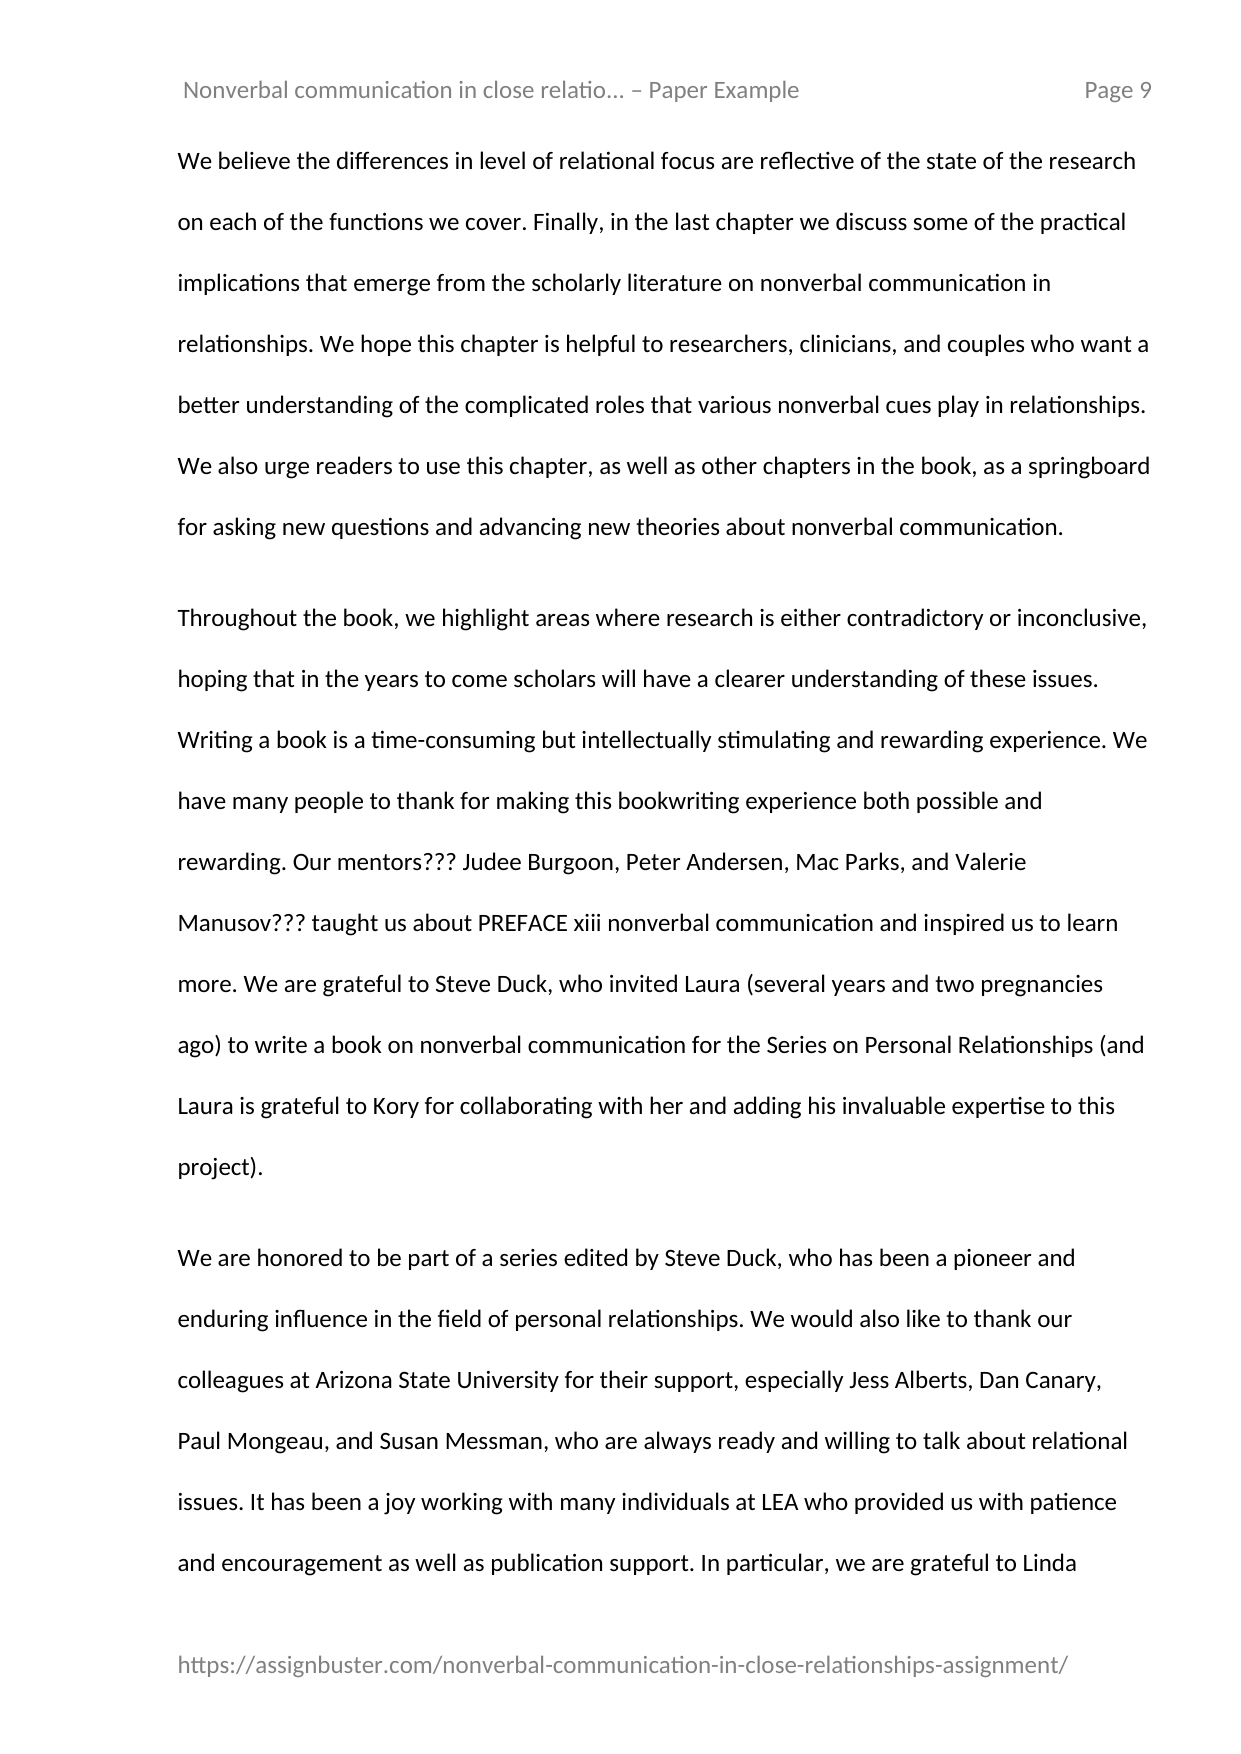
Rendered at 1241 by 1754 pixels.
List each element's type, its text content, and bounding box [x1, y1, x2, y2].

text Throughout the book, we highlight areas where research is either contradictory or inconclusive, hoping that in the years to come scholars will have a clearer understanding of these issues. Writing a book is a time-consuming but intellectually stimulating and rewarding experience. We have many people to thank for making this bookwriting experience both possible and rewarding. Our mentors??? Judee Burgoon, Peter Andersen, Mac Parks, and Valerie Manusov??? taught us about PREFACE xiii nonverbal communication and inspired us to learn more. We are grateful to Steve Duck, who invited Laura (several years and two pregnancies ago) to write a book on nonverbal communication for the Series on Personal Relationships (and Laura is grateful to Kory for collaborating with her and adding his invaluable expertise to this project). [177, 602, 1152, 1182]
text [177, 1242, 1152, 1577]
text We believe the differences in level of relational focus are reflective of the state of the research on each of the functions we cover. Finally, in the last chapter we discuss some of the practical implications that emerge from the scholarly literature on nonverbal communication in relationships. We hope this chapter is helpful to researchers, clinicians, and couples who want a better understanding of the complicated roles that various nonverbal cues play in relationships. We also urge readers to use this chapter, as well as other chapters in the book, as a springboard for asking new questions and advancing new theories about nonverbal communication. [177, 145, 1152, 542]
